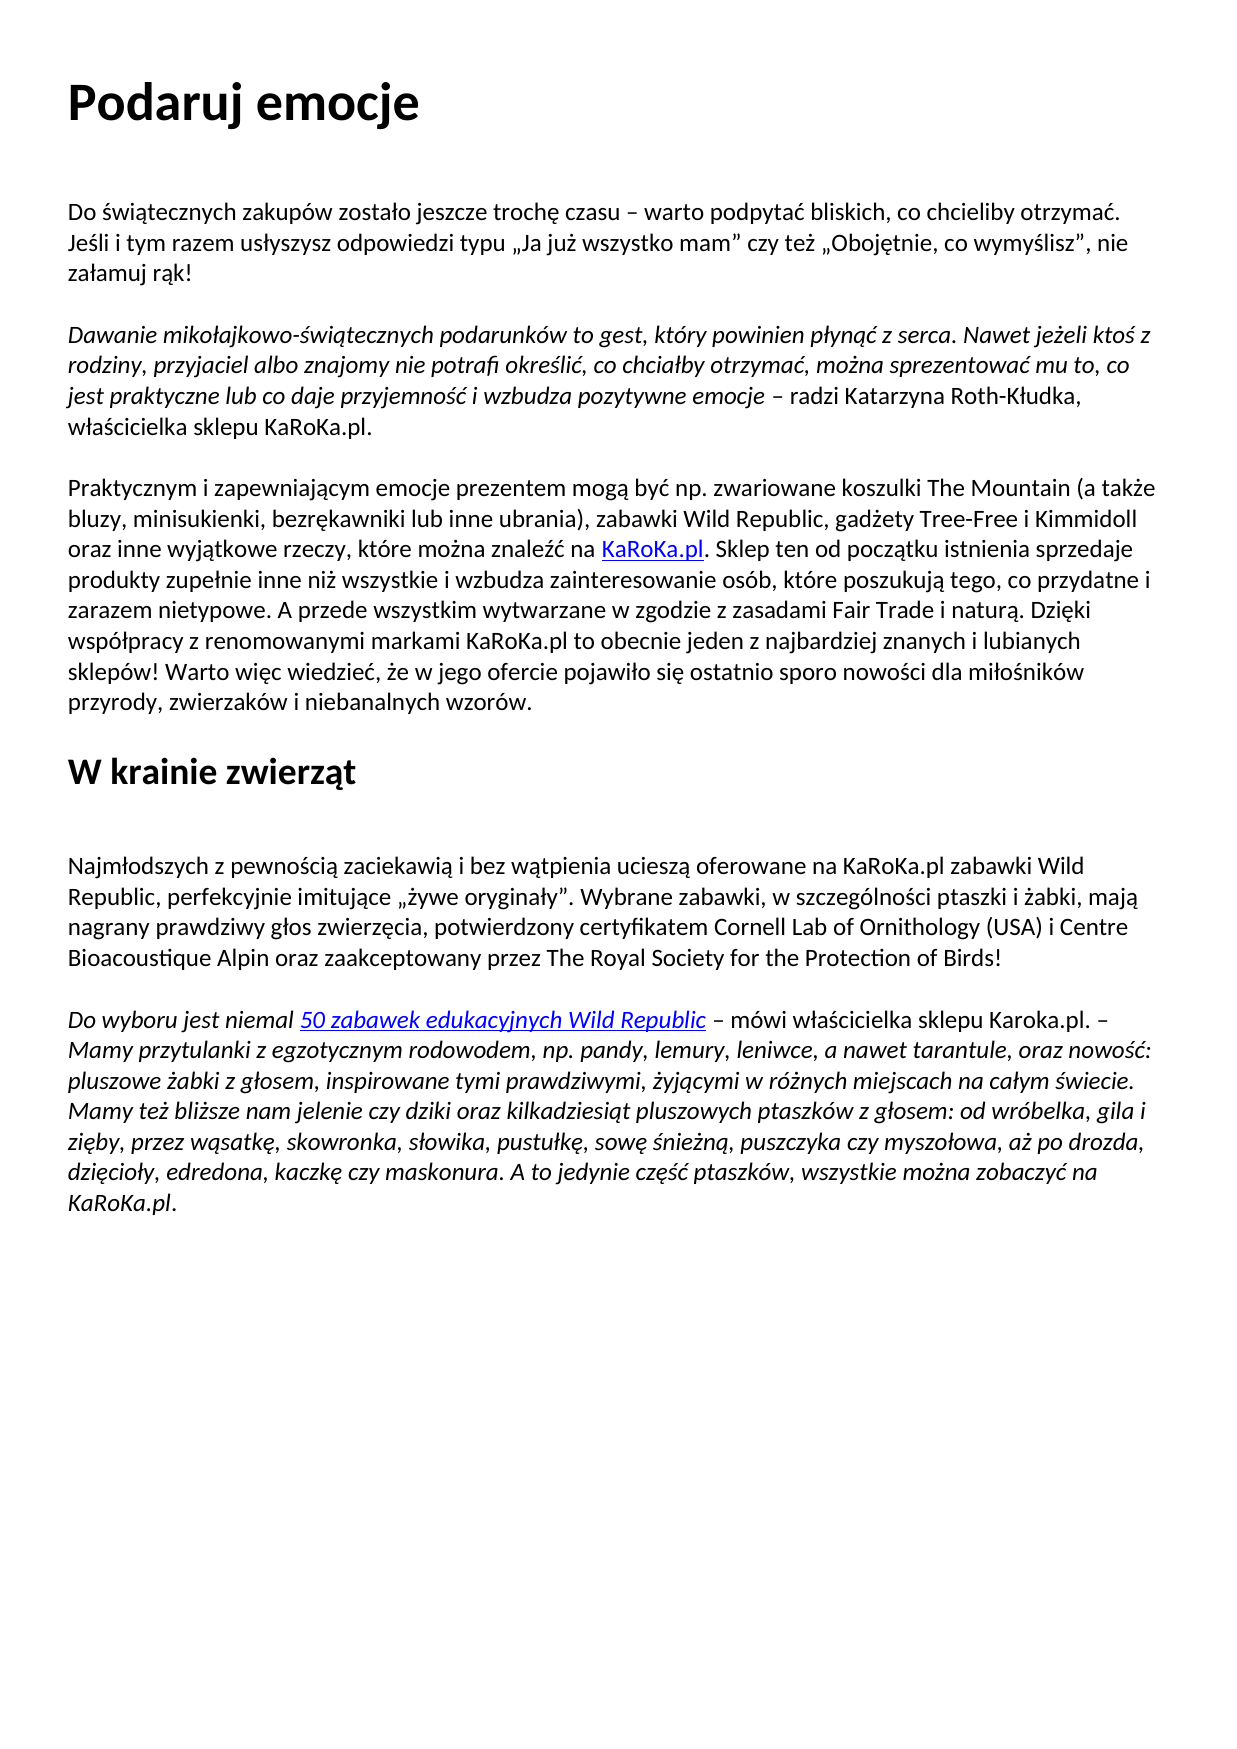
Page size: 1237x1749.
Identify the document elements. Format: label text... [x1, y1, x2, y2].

text Podaruj emocje [68, 68, 1169, 134]
text Najmłodszych z pewnością zaciekawią i bez wątpienia ucieszą oferowane na KaRoKa.pl zabawki Wild Republic, perfekcyjnie imitujące „żywe oryginały”. Wybrane zabawki, w szczególności ptaszki i żabki, mają nagrany prawdziwy głos zwierzęcia, potwierdzony certyfikatem Cornell Lab of Ornithology (USA) i Centre Bioacoustique Alpin oraz zaakceptowany przez The Royal Society for the Protection of Birds! [68, 850, 1169, 972]
text Praktycznym i zapewniającym emocje prezentem mogą być np. zwariowane koszulki The Mountain (a także bluzy, minisukienki, bezrękawniki lub inne ubrania), zabawki Wild Republic, gadżety Tree-Free i Kimmidoll oraz inne wyjątkowe rzeczy, które można znaleźć na KaRoKa.pl. Sklep ten od początku istnienia sprzedaje produkty zupełnie inne niż wszystkie i wzbudza zainteresowanie osób, które poszukują tego, co przydatne i zarazem nietypowe. A przede wszystkim wytwarzane w zgodzie z zasadami Fair Trade i naturą. Dzięki współpracy z renomowanymi markami KaRoKa.pl to obecnie jeden z najbardziej znanych i lubianych sklepów! Warto więc wiedzieć, że w jego ofercie pojawiło się ostatnio sporo nowości dla miłośników przyrody, zwierzaków i niebanalnych wzorów. [68, 472, 1169, 717]
text W krainie zwierząt [68, 748, 1169, 794]
text Dawanie mikołajkowo-świątecznych podarunków to gest, który powinien płynąć z serca. Nawet jeżeli ktoś z rodziny, przyjaciel albo znajomy nie potrafi określić, co chciałby otrzymać, można sprezentować mu to, co jest praktyczne lub co daje przyjemność i wzbudza pozytywne emocje – radzi Katarzyna Roth-Kłudka, właścicielka sklepu KaRoKa.pl. [68, 319, 1169, 441]
text Do wyboru jest niemal 50 zabawek edukacyjnych Wild Republic – mówi właścicielka sklepu Karoka.pl. – Mamy przytulanki z egzotycznym rodowodem, np. pandy, lemury, leniwce, a nawet tarantule, oraz nowość: pluszowe żabki z głosem, inspirowane tymi prawdziwymi, żyjącymi w różnych miejscach na całym świecie. Mamy też bliższe nam jelenie czy dziki oraz kilkadziesiąt pluszowych ptaszków z głosem: od wróbelka, gila i zięby, przez wąsatkę, skowronka, słowika, pustułkę, sowę śnieżną, puszczyka czy myszołowa, aż po drozda, dzięcioły, edredona, kaczkę czy maskonura. A to jedynie część ptaszków, wszystkie można zobaczyć na KaRoKa.pl. [68, 1004, 1169, 1217]
text Do świątecznych zakupów zostało jeszcze trochę czasu – warto podpytać bliskich, co chcieliby otrzymać. Jeśli i tym razem usłyszysz odpowiedzi typu „Ja już wszystko mam” czy też „Obojętnie, co wymyślisz”, nie załamuj rąk! [68, 196, 1169, 288]
